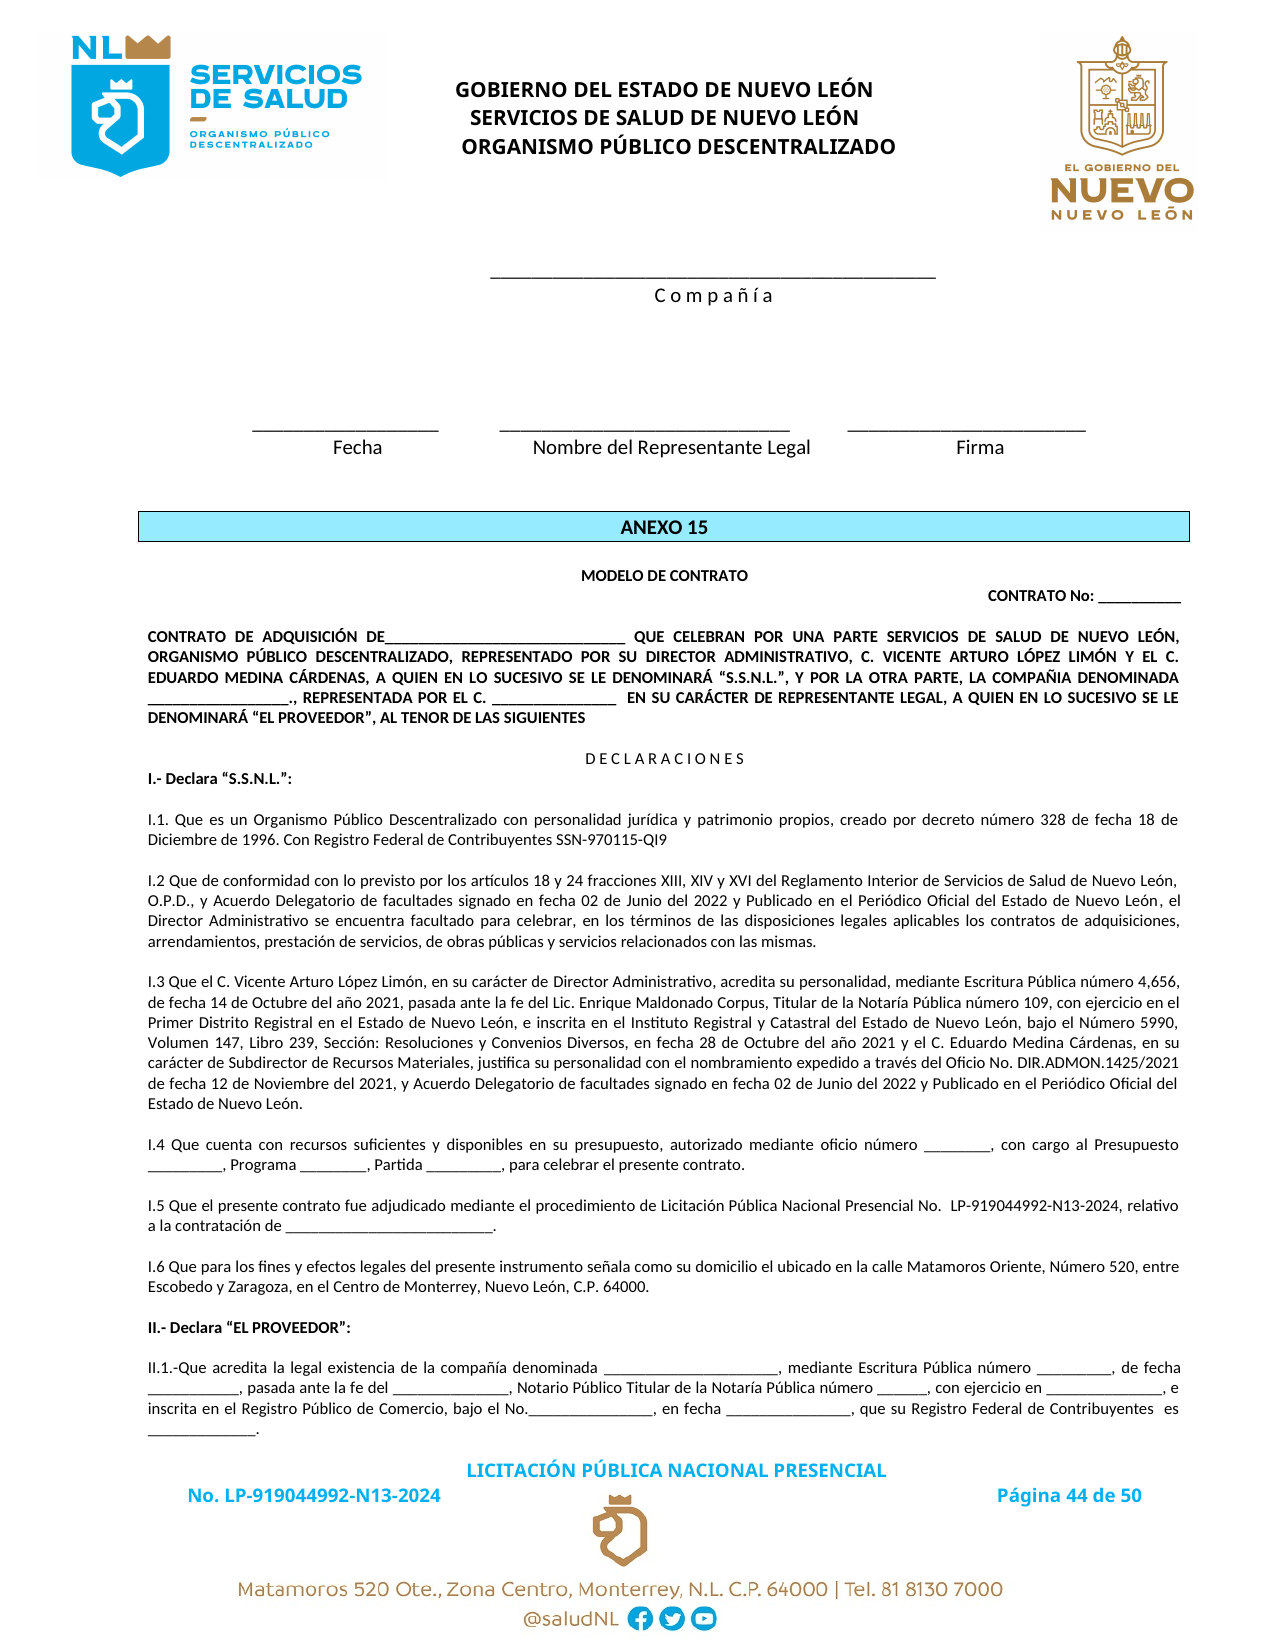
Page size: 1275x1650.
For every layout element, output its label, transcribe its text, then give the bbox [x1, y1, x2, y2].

text CONTRATO DE ADQUISICIÓN DE_____________________________ QUE CELEBRAN POR UNA PARTE SERVICIOS DE SALUD DE NUEVO LEÓN, ORGANISMO PÚBLICO DESCENTRALIZADO, REPRESENTADO POR SU DIRECTOR ADMINISTRATIVO, C. VICENTE ARTURO LÓPEZ LIMÓN Y EL C. EDUARDO MEDINA CÁRDENAS, A QUIEN EN LO SUCESIVO SE LE DENOMINARÁ “S.S.N.L.”, Y POR LA OTRA PARTE, LA COMPAÑIA DENOMINADA _________________., REPRESENTADA POR EL C. _______________ EN SU CARÁCTER DE REPRESENTANTE LEGAL, A QUIEN EN LO SUCESIVO SE LE DENOMINARÁ “EL PROVEEDOR”, AL TENOR DE LAS SIGUIENTES [148, 626, 1181, 728]
picture [38, 31, 388, 182]
text C o m p a ñ í a [236, 282, 1191, 307]
text I.2 Que de conformidad con lo previsto por los artículos 18 y 24 fracciones XIII, XIV y XVI del Reglamento Interior de Servicios de Salud de Nuevo León, O.P.D., y Acuerdo Delegatorio de facultades signado en fecha 02 de Junio del 2022 y Publicado en el Periódico Oficial del Estado de Nuevo León, el Director Administrativo se encuentra facultado para celebrar, en los términos de las disposiciones legales aplicables los contratos de adquisiciones, arrendamientos, prestación de servicios, de obras públicas y servicios relacionados con las mismas. [148, 870, 1181, 951]
text I.3 Que el C. Vicente Arturo López Limón, en su carácter de Director Administrativo, acredita su personalidad, mediante Escritura Pública número 4,656, de fecha 14 de Octubre del año 2021, pasada ante la fe del Lic. Enrique Maldonado Corpus, Titular de la Notaría Pública número 109, con ejercicio en el Primer Distrito Registral en el Estado de Nuevo León, e inscrita en el Instituto Registral y Catastral del Estado de Nuevo León, bajo el Número 5990, Volumen 147, Libro 239, Sección: Resoluciones y Convenios Diversos, en fecha 28 de Octubre del año 2021 y el C. Eduardo Medina Cárdenas, en su carácter de Subdirector de Recursos Materiales, justifica su personalidad con el nombramiento expedido a través del Oficio No. DIR.ADMON.1425/2021 de fecha 12 de Noviembre del 2021, y Acuerdo Delegatorio de facultades signado en fecha 02 de Junio del 2022 y Publicado en el Periódico Oficial del Estado de Nuevo León. [148, 972, 1181, 1114]
text Fecha Nombre del Representante Legal Firma [148, 434, 1191, 460]
text I.1. Que es un Organismo Público Descentralizado con personalidad jurídica y patrimonio propios, creado por decreto número 328 de fecha 18 de Diciembre de 1996. Con Registro Federal de Contribuyentes SSN-970115-QI9 [148, 809, 1181, 850]
text ANEXO 15 [139, 512, 1189, 541]
picture [1039, 31, 1200, 232]
text I.- Declara “S.S.N.L.”: [148, 768, 1181, 789]
text D E C L A R A C I O N E S [148, 748, 1181, 768]
text II.1.-Que acredita la legal existencia de la compañía denominada _____________________, mediante Escritura Pública número _________, de fecha ___________, pasada ante la fe del ______________, Notario Público Titular de la Notaría Pública número ______, con ejercicio en ______________, e inscrita en el Registro Público de Comercio, bajo el No._______________, en fecha _______________, que su Registro Federal de Contribuyentes es _____________. [148, 1357, 1182, 1439]
text ___________________________________________ [236, 257, 1191, 282]
text I.5 Que el presente contrato fue adjudicado mediante el procedimiento de Licitación Pública Nacional Presencial No. LP-919044992-N13-2024, relativo a la contratación de _________________________. [148, 1195, 1181, 1236]
text __________________ ____________________________ _______________________ [148, 409, 1191, 434]
text I.4 Que cuenta con recursos suficientes y disponibles en su presupuesto, autorizado mediante oficio número ________, con cargo al Presupuesto _________, Programa ________, Partida _________, para celebrar el presente contrato. [148, 1134, 1181, 1175]
picture [0, 1477, 1254, 1646]
text I.6 Que para los fines y efectos legales del presente instrumento señala como su domicilio el ubicado en la calle Matamoros Oriente, Número 520, entre Escobedo y Zaragoza, en el Centro de Monterrey, Nuevo León, C.P. 64000. [148, 1256, 1181, 1297]
text CONTRATO No: __________ [148, 586, 1181, 606]
text MODELO DE CONTRATO [148, 565, 1181, 586]
text II.- Declara “EL PROVEEDOR”: [148, 1317, 1181, 1337]
